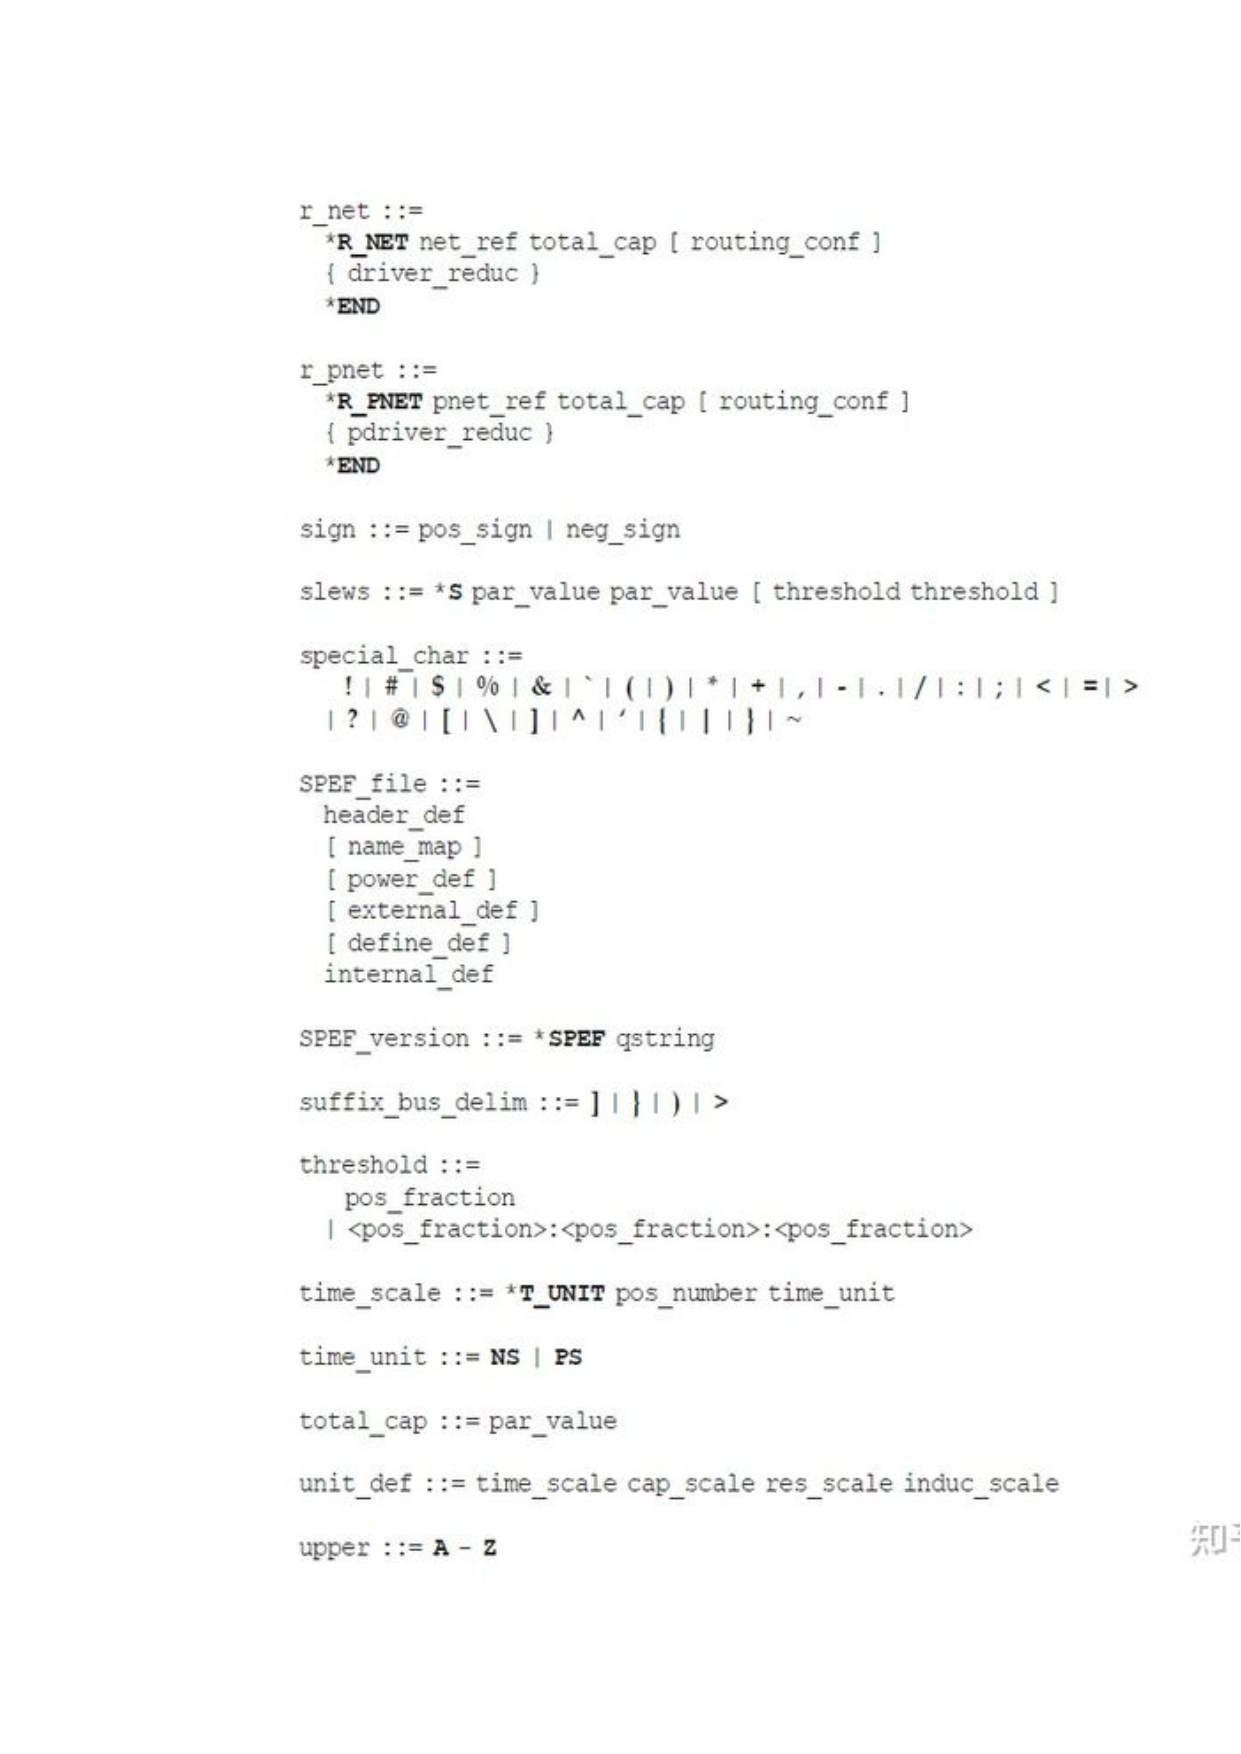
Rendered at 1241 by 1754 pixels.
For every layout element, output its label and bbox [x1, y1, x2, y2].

picture [187, 162, 1241, 1590]
